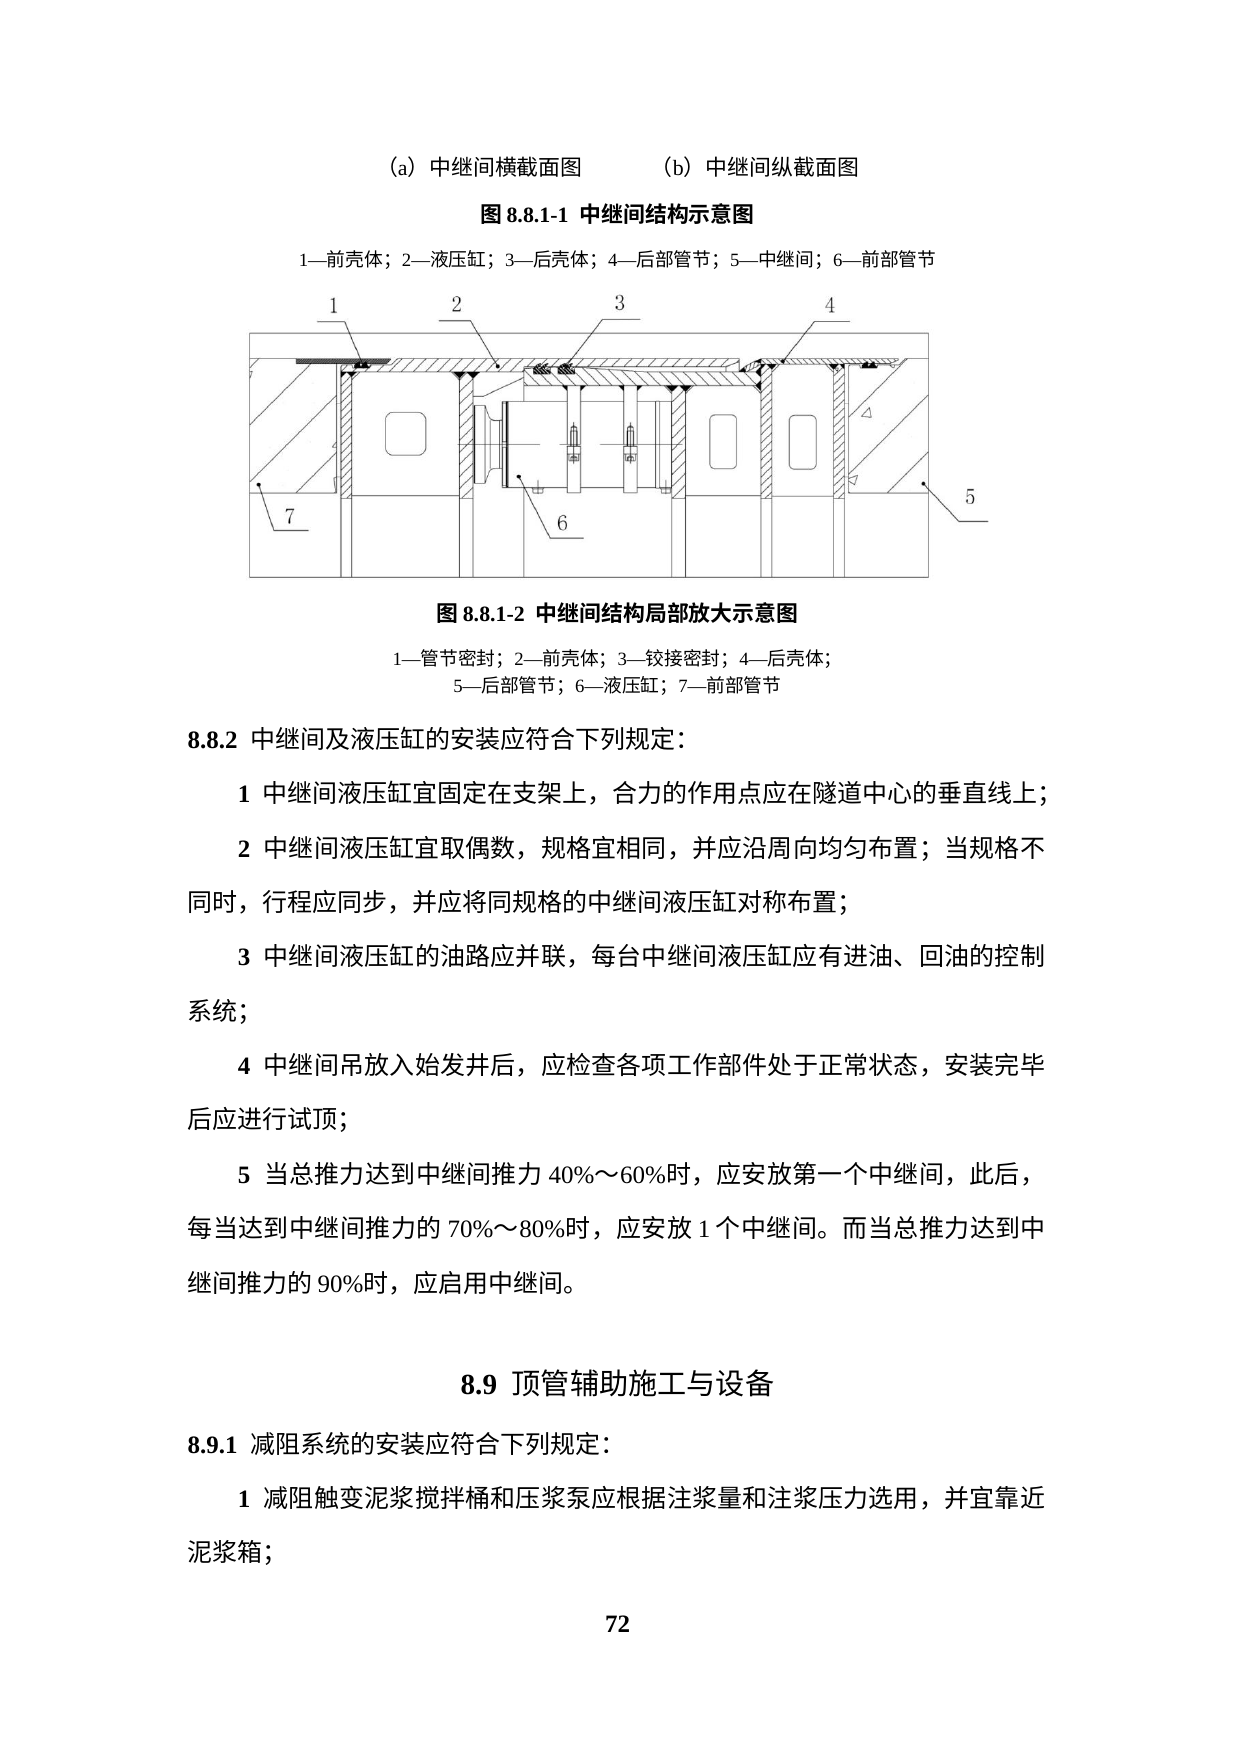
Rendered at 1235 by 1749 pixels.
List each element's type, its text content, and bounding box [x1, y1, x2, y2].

text 5 当总推力达到中继间推力40%～60%时，应安放第一个中继间，此后，每当达到中继间推力的70%～80%时，应安放1个中继间。而当总推力达到中继间推力的90%时，应启用中继间。 [187, 1154, 1047, 1299]
subtitle 8.9 顶管辅助施工与设备 [187, 1361, 1047, 1403]
text 1 减阻触变泥浆搅拌桶和压浆泵应根据注浆量和注浆压力选用，并宜靠近泥浆箱； [187, 1478, 1047, 1569]
text 图8.8.1-1 中继间结构示意图 [187, 197, 1047, 229]
text 4 中继间吊放入始发井后，应检查各项工作部件处于正常状态，安装完毕后应进行试顶； [187, 1046, 1047, 1136]
text 1—管节密封；2—前壳体；3—铰接密封；4—后壳体； [187, 643, 1047, 671]
text 图8.8.1-2 中继间结构局部放大示意图 [187, 596, 1047, 628]
text （a）中继间横截面图 （b）中继间纵截面图 [187, 150, 1047, 182]
text 1 中继间液压缸宜固定在支架上，合力的作用点应在隧道中心的垂直线上； [187, 774, 1047, 810]
text 3 中继间液压缸的油路应并联，每台中继间液压缸应有进油、回油的控制系统； [187, 937, 1047, 1027]
text 8.8.2 中继间及液压缸的安装应符合下列规定： [187, 719, 1047, 756]
text 2 中继间液压缸宜取偶数，规格宜相同，并应沿周向均匀布置；当规格不同时，行程应同步，并应将同规格的中继间液压缸对称布置； [187, 828, 1047, 919]
text 5—后部管节；6—液压缸；7—前部管节 [187, 671, 1047, 698]
text 1—前壳体；2—液压缸；3—后壳体；4—后部管节；5—中继间；6—前部管节 [187, 245, 1047, 272]
picture [245, 285, 989, 581]
text 8.9.1 减阻系统的安装应符合下列规定： [187, 1424, 1047, 1460]
